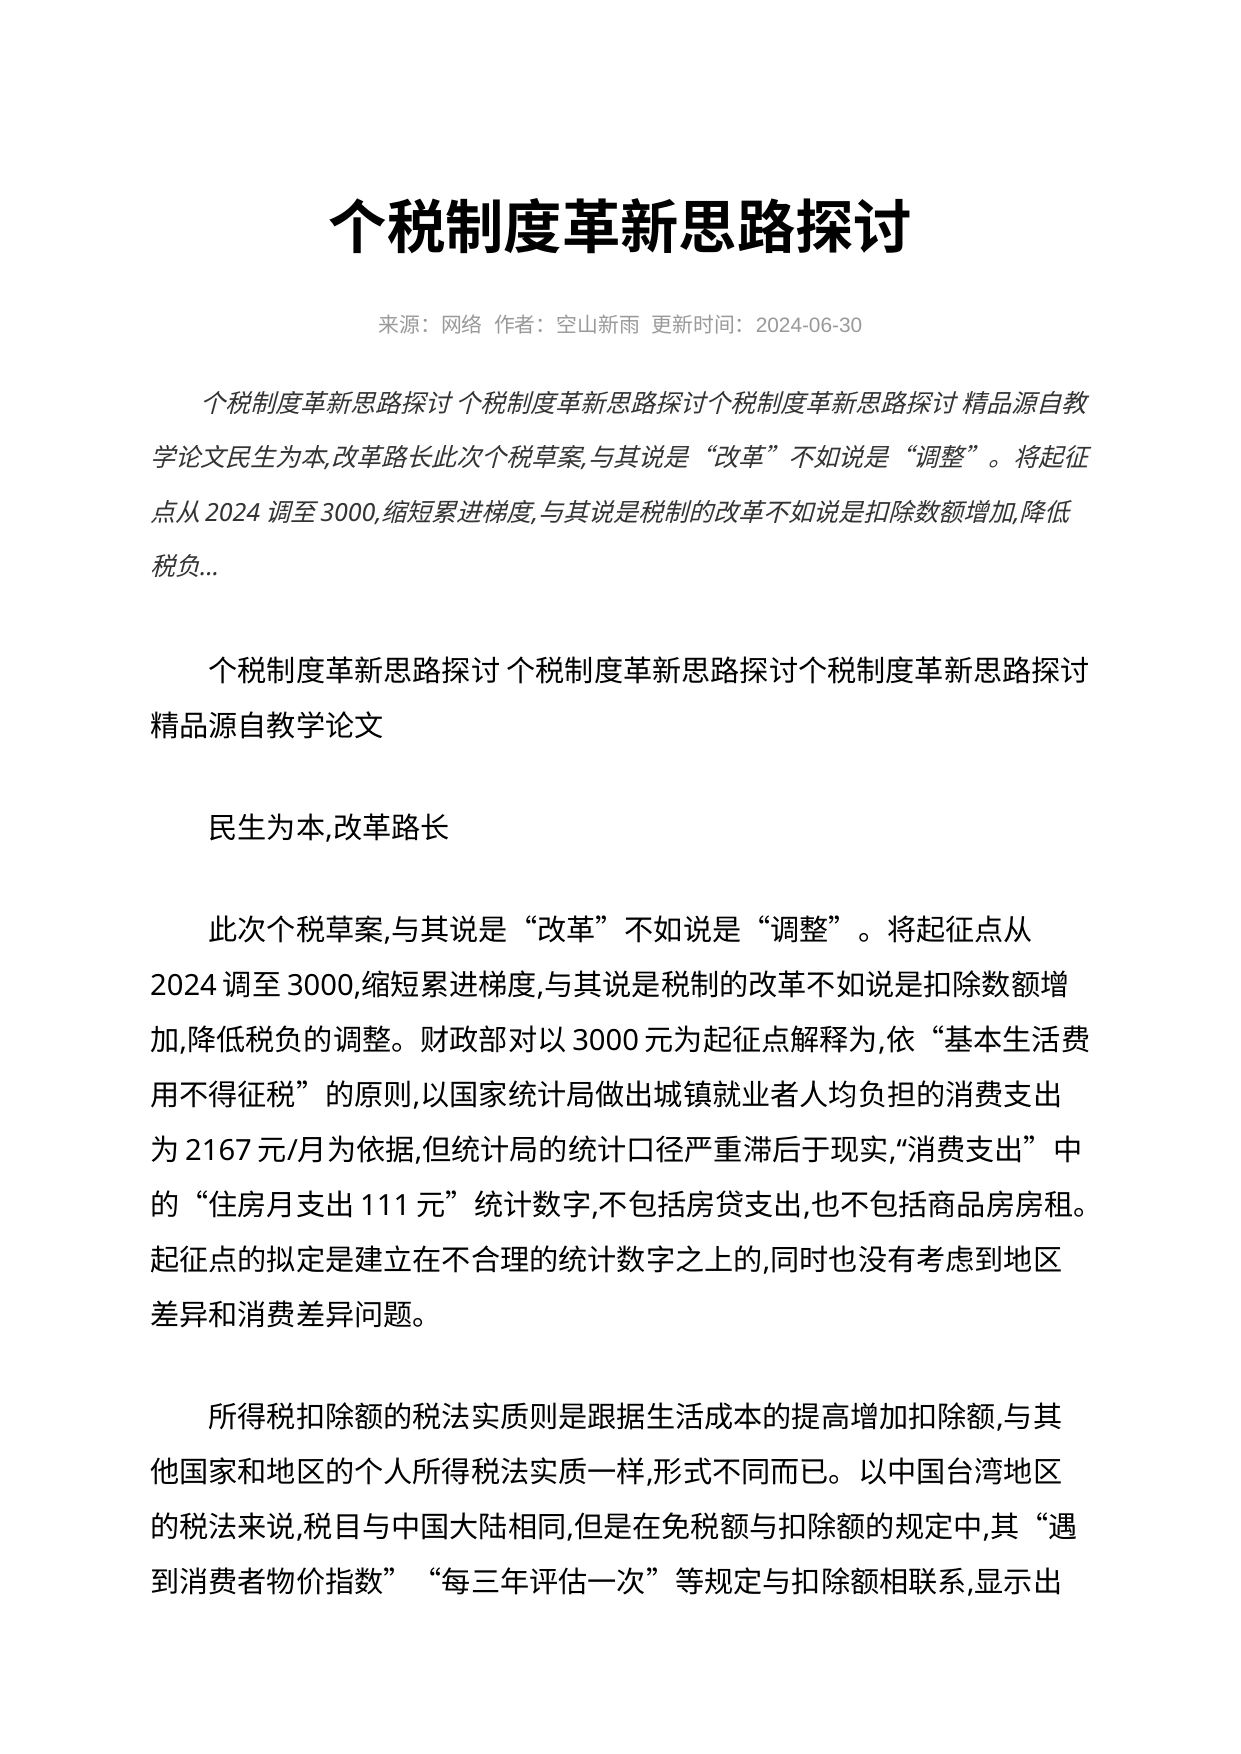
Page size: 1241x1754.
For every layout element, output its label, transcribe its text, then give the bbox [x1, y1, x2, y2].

text 来源：网络 作者：空山新雨 更新时间：2024-06-30 [150, 313, 1090, 337]
text 民生为本,改革路长 [150, 804, 1090, 847]
text 个税制度革新思路探讨 个税制度革新思路探讨个税制度革新思路探讨 精品源自教学论文 [150, 648, 1090, 745]
text 个税制度革新思路探讨 个税制度革新思路探讨个税制度革新思路探讨 精品源自教学论文民生为本,改革路长此次个税草案,与其说是“改革”不如说是“调整”。将起征点从2024调至3000,缩短累进梯度,与其说是税制的改革不如说是扣除数额增加,降低税负... [150, 383, 1090, 583]
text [150, 1393, 1090, 1601]
subtitle 个税制度革新思路探讨 [150, 181, 1090, 266]
text 此次个税草案,与其说是“改革”不如说是“调整”。将起征点从2024调至3000,缩短累进梯度,与其说是税制的改革不如说是扣除数额增加,降低税负的调整。财政部对以3000元为起征点解释为,依“基本生活费用不得征税”的原则,以国家统计局做出城镇就业者人均负担的消费支出为2167元/月为依据,但统计局的统计口径严重滞后于现实,“消费支出”中的“住房月支出111元”统计数字,不包括房贷支出,也不包括商品房房租。起征点的拟定是建立在不合理的统计数字之上的,同时也没有考虑到地区差异和消费差异问题。 [150, 906, 1090, 1334]
